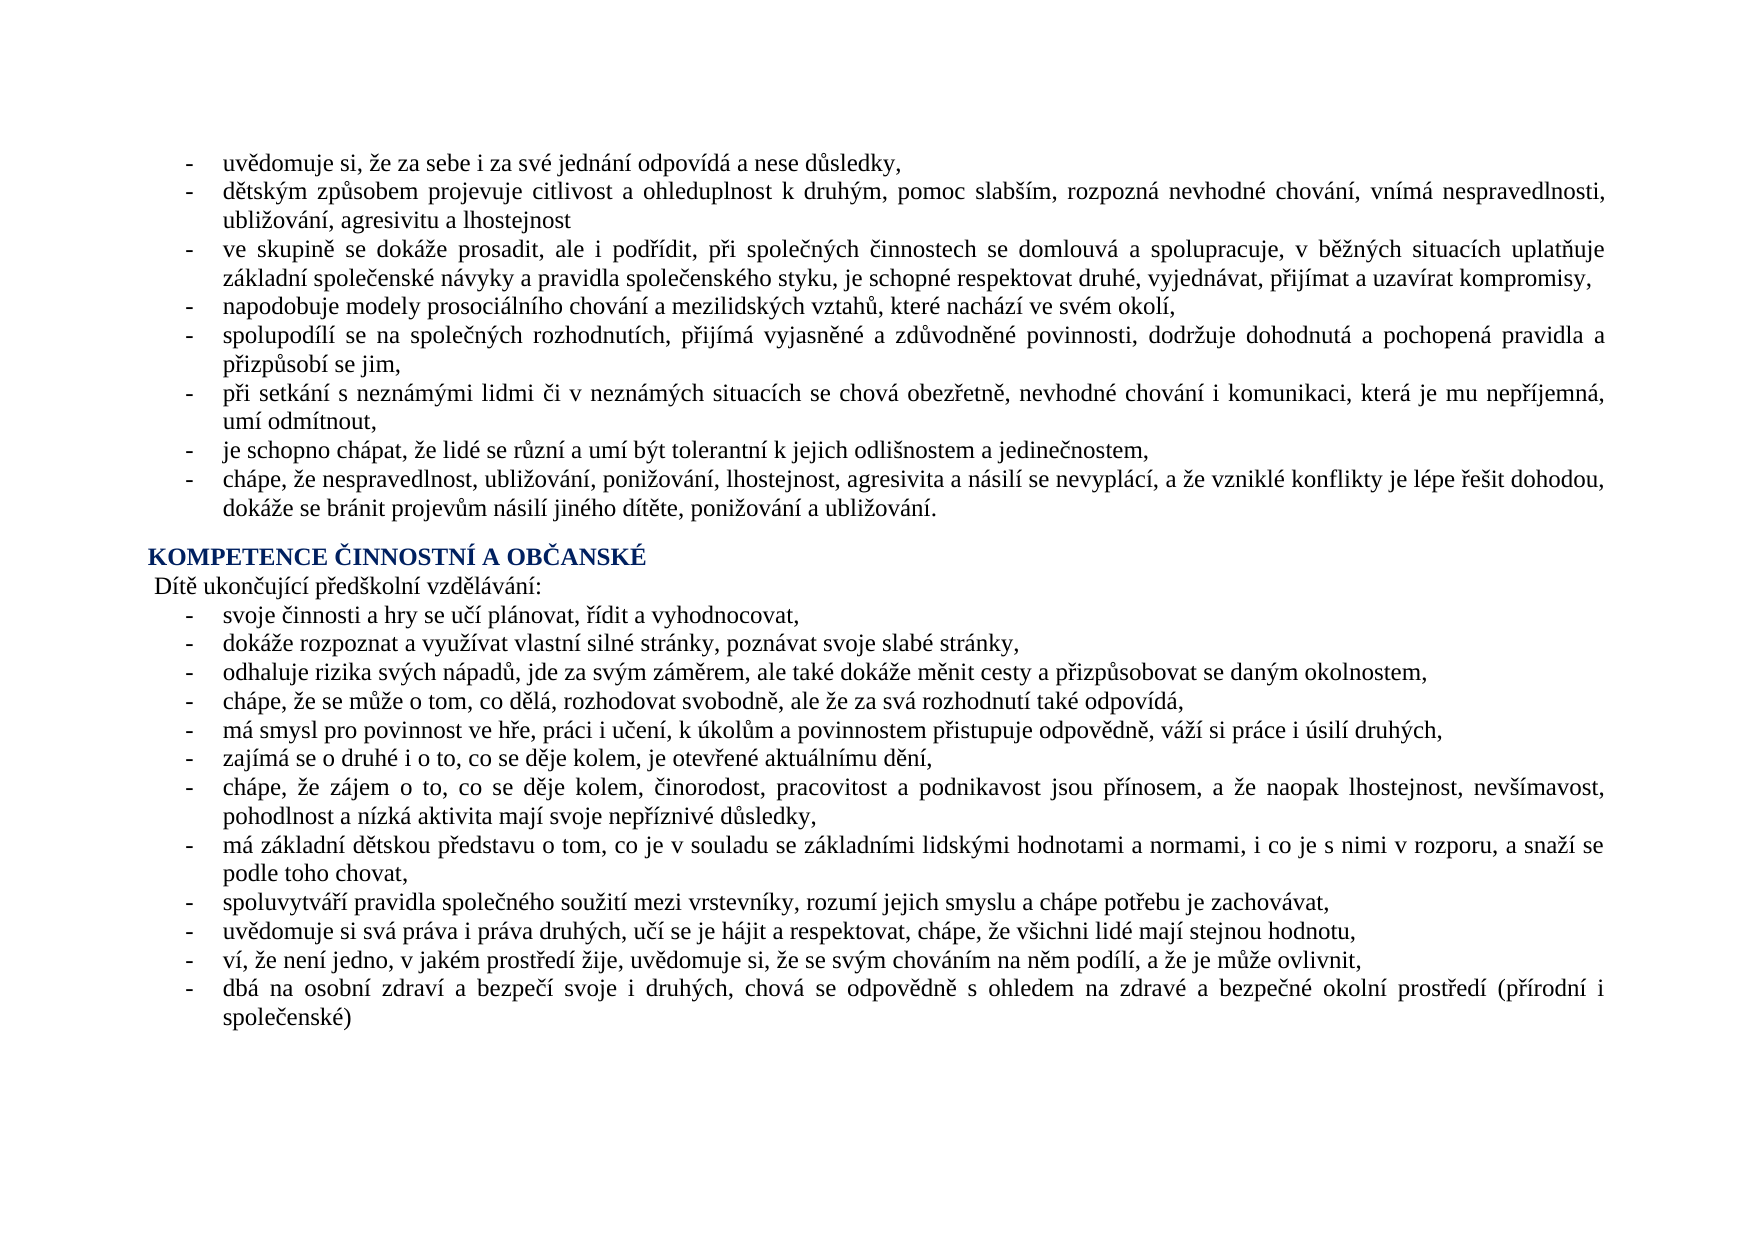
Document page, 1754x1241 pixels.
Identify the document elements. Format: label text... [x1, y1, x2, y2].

list svoje činnosti a hry se učí plánovat, řídit a vyhodnocovat, [185, 600, 1606, 628]
list spoluvytváří pravidla společného soužití mezi vrstevníky, rozumí jejich smyslu a chápe potřebu je zachovávat, [185, 887, 1606, 916]
list ve skupině se dokáže prosadit, ale i podřídit, při společných činnostech se domlouvá a spolupracuje, v běžných situacích uplatňuje základní společenské návyky a pravidla společenského styku, je schopné respektovat druhé, vyjednávat, přijímat a uzavírat kompromisy, [185, 234, 1606, 291]
list spolupodílí se na společných rozhodnutích, přijímá vyjasněné a zdůvodněné povinnosti, dodržuje dohodnutá a pochopená pravidla a přizpůsobí se jim, [185, 320, 1606, 378]
list chápe, že nespravedlnost, ubližování, ponižování, lhostejnost, agresivita a násilí se nevyplácí, a že vzniklé konflikty je lépe řešit dohodou, dokáže se bránit projevům násilí jiného dítěte, ponižování a ubližování. [185, 464, 1606, 521]
list dokáže rozpoznat a využívat vlastní silné stránky, poznávat svoje slabé stránky, [185, 628, 1606, 657]
subtitle Kompetence činnostní a občanské [148, 542, 1606, 571]
list ví, že není jedno, v jakém prostředí žije, uvědomuje si, že se svým chováním na něm podílí, a že je může ovlivnit, [185, 945, 1606, 973]
list chápe, že se může o tom, co dělá, rozhodovat svobodně, ale že za svá rozhodnutí také odpovídá, [185, 686, 1606, 715]
text Dítě ukončující předškolní vzdělávání: [148, 571, 1606, 600]
list uvědomuje si svá práva i práva druhých, učí se je hájit a respektovat, chápe, že všichni lidé mají stejnou hodnotu, [185, 916, 1606, 945]
list napodobuje modely prosociálního chování a mezilidských vztahů, které nachází ve svém okolí, [185, 291, 1606, 320]
list dětským způsobem projevuje citlivost a ohleduplnost k druhým, pomoc slabším, rozpozná nevhodné chování, vnímá nespravedlnosti, ubližování, agresivitu a lhostejnost [185, 176, 1606, 234]
list zajímá se o druhé i o to, co se děje kolem, je otevřené aktuálnímu dění, [185, 743, 1606, 772]
list uvědomuje si, že za sebe i za své jednání odpovídá a nese důsledky, [185, 148, 1606, 176]
list má smysl pro povinnost ve hře, práci i učení, k úkolům a povinnostem přistupuje odpovědně, váží si práce i úsilí druhých, [185, 715, 1606, 743]
list při setkání s neznámými lidmi či v neznámých situacích se chová obezřetně, nevhodné chování i komunikaci, která je mu nepříjemná, umí odmítnout, [185, 378, 1606, 435]
list má základní dětskou představu o tom, co je v souladu se základními lidskými hodnotami a normami, i co je s nimi v rozporu, a snaží se podle toho chovat, [185, 830, 1606, 887]
list je schopno chápat, že lidé se různí a umí být tolerantní k jejich odlišnostem a jedinečnostem, [185, 435, 1606, 464]
list dbá na osobní zdraví a bezpečí svoje i druhých, chová se odpovědně s ohledem na zdravé a bezpečné okolní prostředí (přírodní i společenské) [185, 973, 1606, 1031]
list odhaluje rizika svých nápadů, jde za svým záměrem, ale také dokáže měnit cesty a přizpůsobovat se daným okolnostem, [185, 657, 1606, 686]
list chápe, že zájem o to, co se děje kolem, činorodost, pracovitost a podnikavost jsou přínosem, a že naopak lhostejnost, nevšímavost, pohodlnost a nízká aktivita mají svoje nepříznivé důsledky, [185, 772, 1606, 830]
